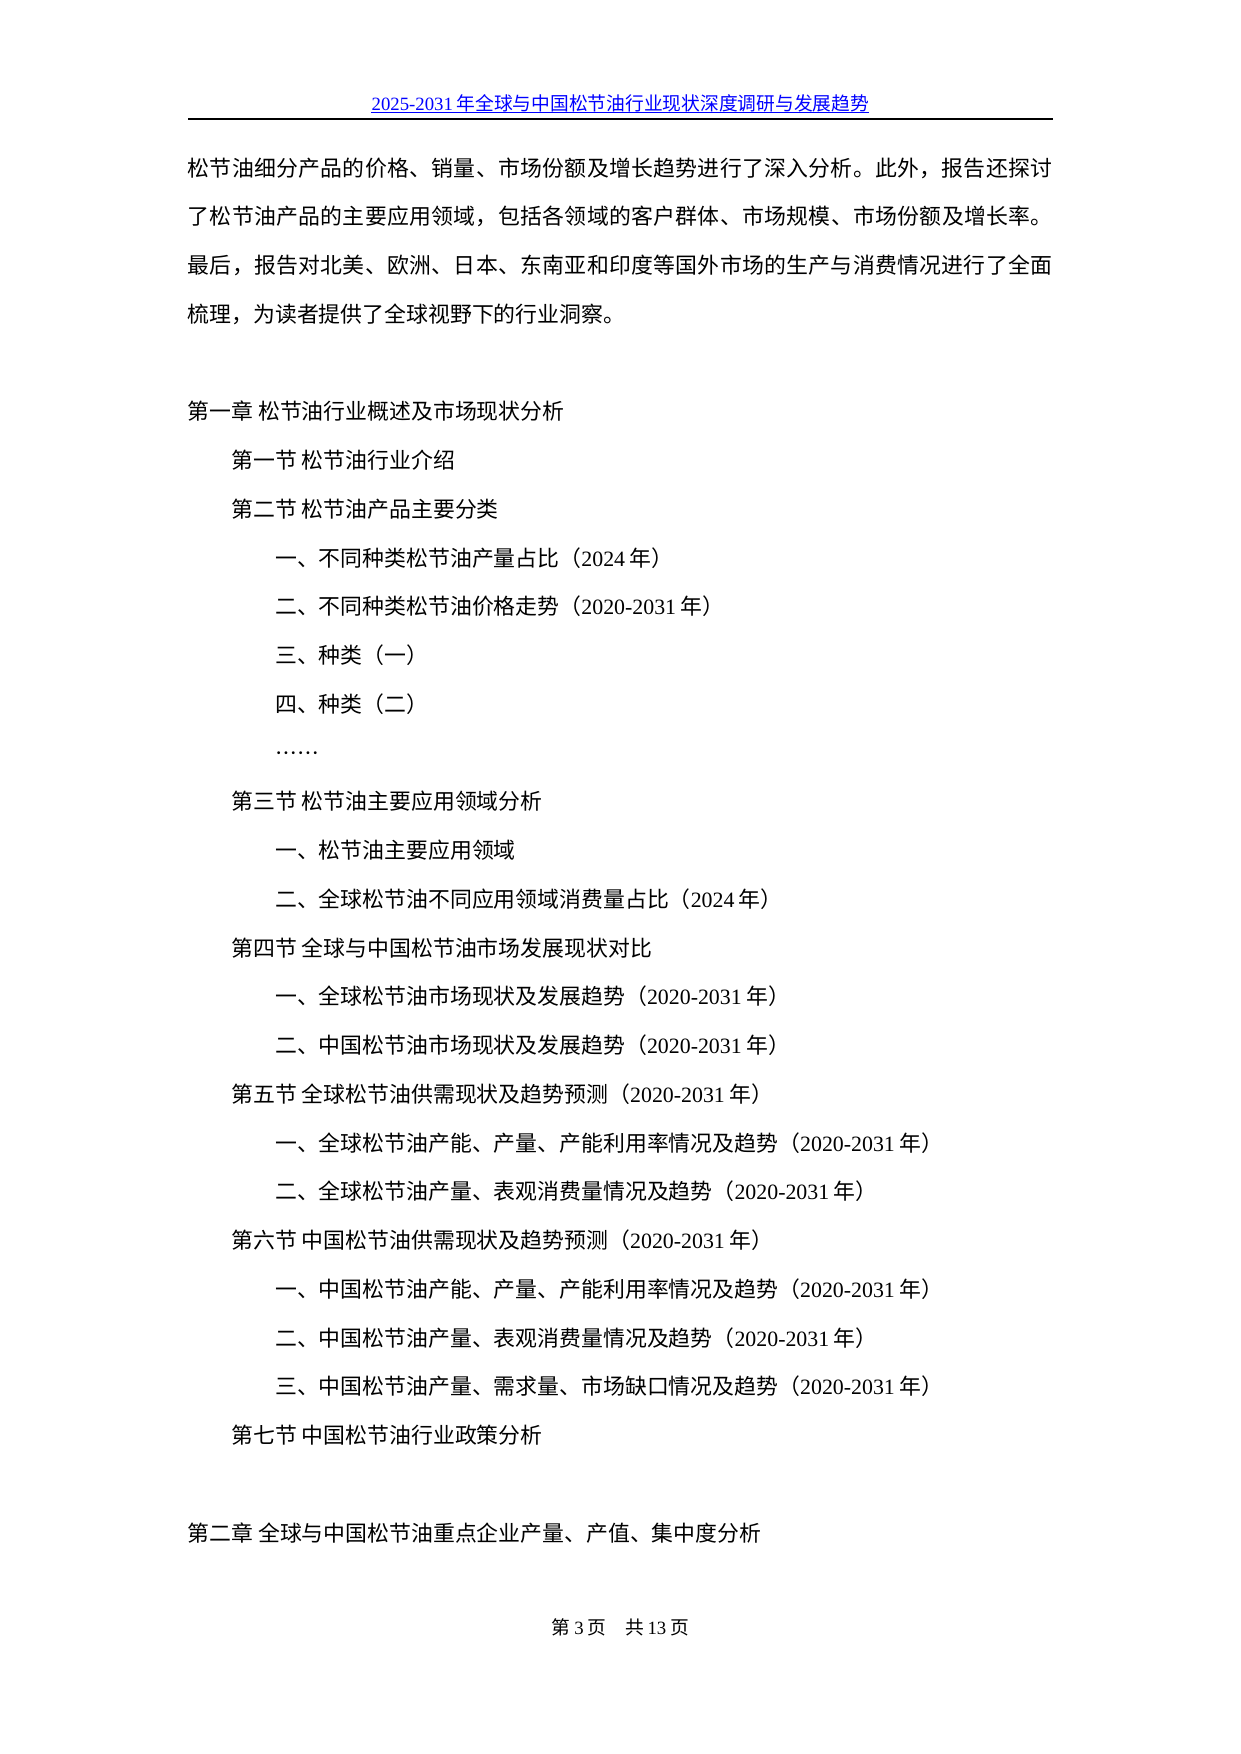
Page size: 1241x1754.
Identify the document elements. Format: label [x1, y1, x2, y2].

text [187, 150, 1053, 1548]
